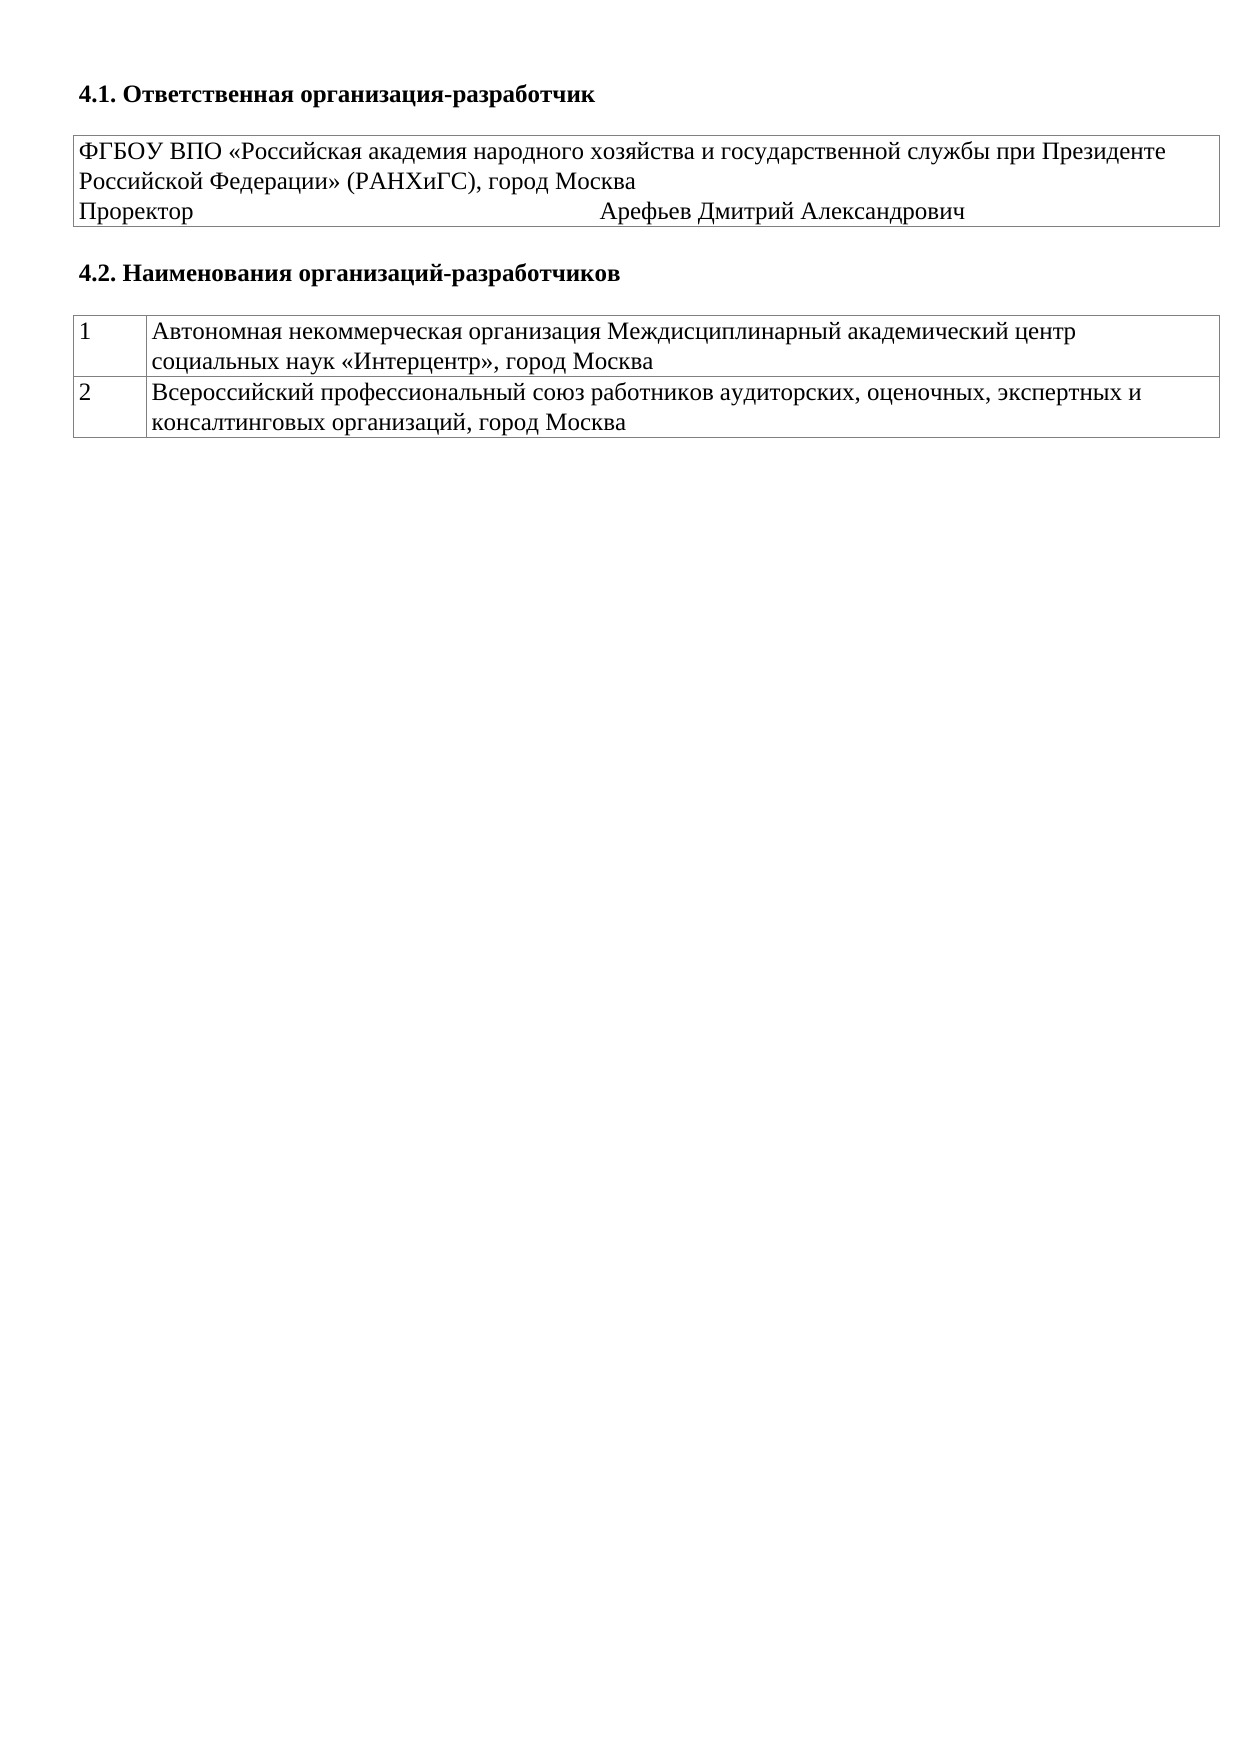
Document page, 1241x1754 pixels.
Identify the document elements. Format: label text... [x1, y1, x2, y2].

table_cell Всероссийский профессиональный союз работников аудиторских, оценочных, экспертных и консалтинговых организаций, город Москва [147, 377, 1219, 437]
table_cell 2 [74, 377, 146, 437]
table_header 1 [74, 316, 146, 376]
title 4.1. Ответственная организация-разработчик [79, 79, 1180, 107]
table_cell Проректор [74, 196, 594, 226]
title 4.2. Наименования организаций-разработчиков [79, 258, 1180, 287]
table_header ФГБОУ ВПО «Российская академия народного хозяйства и государственной службы при Президенте Российской Федерации» (РАНХиГС), город Москва [74, 136, 1219, 196]
table_cell Арефьев Дмитрий Александрович [594, 196, 1219, 226]
table_header Автономная некоммерческая организация Междисциплинарный академический центр социальных наук «Интерцентр», город Москва [147, 316, 1219, 376]
